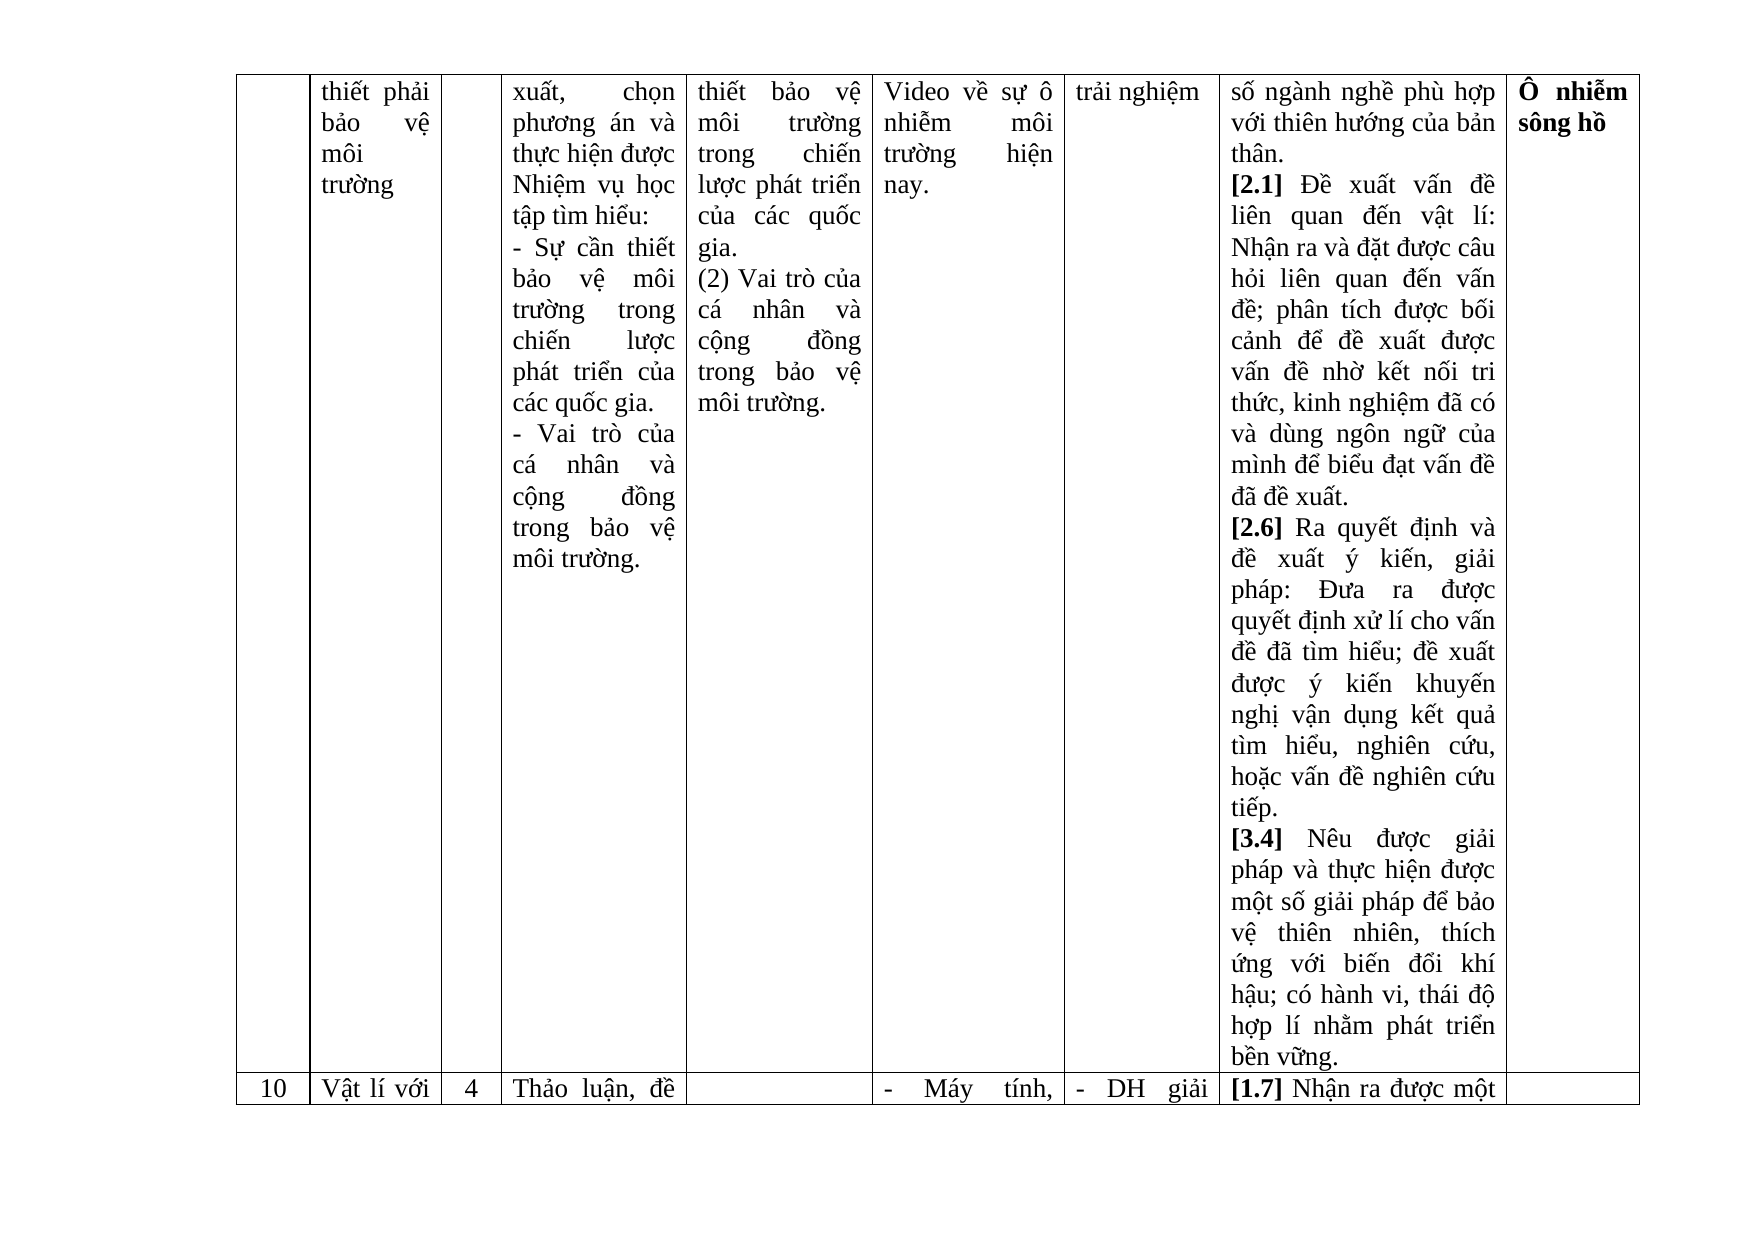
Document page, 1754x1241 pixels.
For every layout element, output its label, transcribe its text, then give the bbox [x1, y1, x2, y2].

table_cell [1065, 75, 1219, 1072]
table_cell 10 [237, 1073, 309, 1104]
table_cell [687, 1073, 872, 1104]
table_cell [873, 75, 1064, 1072]
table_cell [1065, 1073, 1219, 1104]
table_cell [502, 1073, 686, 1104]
table_cell [1507, 1073, 1639, 1104]
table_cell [311, 1073, 441, 1104]
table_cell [873, 1073, 1064, 1104]
table_cell 9 [237, 75, 309, 1072]
table_cell 4 [442, 75, 501, 1072]
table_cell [311, 75, 441, 1072]
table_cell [687, 75, 872, 1072]
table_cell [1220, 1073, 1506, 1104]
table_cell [502, 75, 686, 1072]
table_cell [1507, 75, 1639, 1072]
table_cell 4 [442, 1073, 501, 1104]
